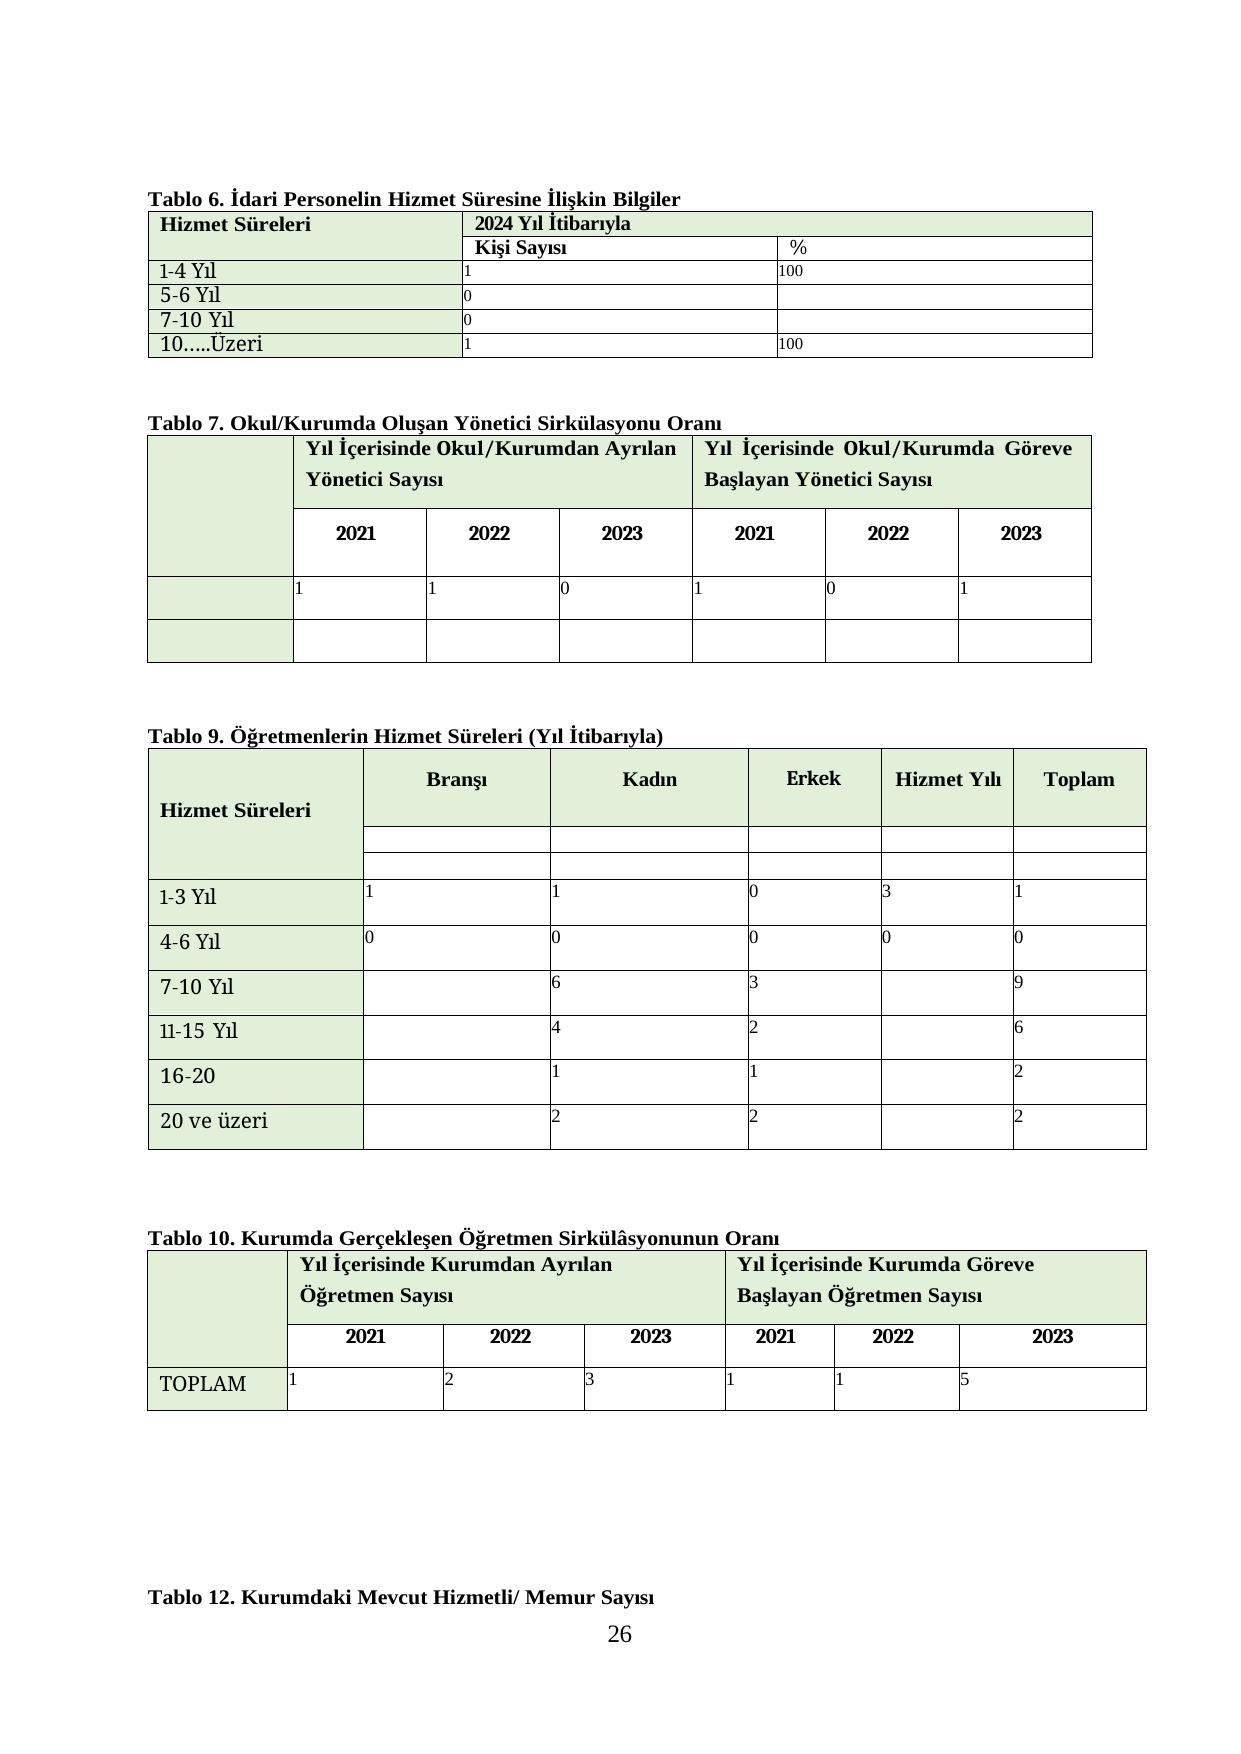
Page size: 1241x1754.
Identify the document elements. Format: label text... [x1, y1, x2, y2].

table_cell [148, 577, 293, 619]
text Tablo 12. Kurumdaki Mevcut Hizmetli/ Memur Sayısı [148, 1585, 1198, 1609]
table_cell [364, 1060, 550, 1104]
table_header [148, 1251, 287, 1367]
table_cell [364, 1105, 550, 1149]
table_cell 20 ve üzeri [149, 1105, 363, 1149]
table_cell 2023 [960, 1325, 1146, 1367]
table_cell 7-10 Yıl [149, 971, 363, 1014]
table_cell [749, 853, 881, 879]
table_cell 6 [1014, 1016, 1146, 1059]
table_cell 1 [288, 1368, 443, 1410]
table_cell 4 [551, 1016, 748, 1059]
table_cell 1 [463, 334, 777, 357]
table_header 2024 Yıl İtibarıyla [463, 212, 1092, 236]
table_cell [882, 853, 1013, 879]
table_cell 2021 [726, 1325, 834, 1367]
text Tablo 10. Kurumda Gerçekleşen Öğretmen Sirkülâsyonunun Oranı [148, 1226, 1198, 1250]
table_cell 1 [749, 1060, 881, 1104]
table_cell 0 [882, 926, 1013, 970]
table_cell [148, 620, 293, 662]
table_header Hizmet Yılı [882, 749, 1013, 826]
table_cell 2022 [826, 509, 958, 576]
table_cell 0 [1014, 926, 1146, 970]
table_cell 2023 [959, 509, 1091, 576]
table_cell 1 [693, 577, 825, 619]
table_header Hizmet Süreleri [149, 212, 462, 260]
table_cell Kişi Sayısı [463, 237, 777, 260]
table_cell 0 [749, 926, 881, 970]
table_cell 2023 [585, 1325, 725, 1367]
text Tablo 6. İdari Personelin Hizmet Süresine İlişkin Bilgiler [148, 187, 1198, 211]
table_header Branşı [364, 749, 550, 826]
table_header Yıl İçerisinde Kurumdan Ayrılan Öğretmen Sayısı [288, 1251, 725, 1324]
table_cell 5-6 Yıl [149, 285, 462, 308]
table_cell 0 [749, 880, 881, 925]
table_cell [364, 853, 550, 879]
text Tablo 9. Öğretmenlerin Hizmet Süreleri (Yıl İtibarıyla) [148, 724, 1198, 748]
table_cell 1 [1014, 880, 1146, 925]
table_cell [364, 827, 550, 852]
table_cell 2 [1014, 1105, 1146, 1149]
table_cell [882, 827, 1013, 852]
table_cell [826, 620, 958, 662]
table_cell 100 [778, 334, 1092, 357]
table_cell 2023 [560, 509, 692, 576]
table_cell 1 [726, 1368, 834, 1410]
table_header Kadın [551, 749, 748, 826]
table_cell 100 [778, 261, 1092, 284]
table_cell 2022 [444, 1325, 584, 1367]
table_cell [882, 1060, 1013, 1104]
table_cell 1 [835, 1368, 959, 1410]
table_cell 11-15 Yıl [149, 1016, 363, 1059]
table_cell 1 [294, 577, 426, 619]
table_cell 1-3 Yıl [149, 880, 363, 925]
table_cell 1 [959, 577, 1091, 619]
table_cell 1 [551, 1060, 748, 1104]
table_cell 3 [882, 880, 1013, 925]
table_cell 2 [749, 1105, 881, 1149]
table_cell 2021 [294, 509, 426, 576]
table_cell 0 [551, 926, 748, 970]
table_cell 3 [749, 971, 881, 1014]
table_cell 2022 [835, 1325, 959, 1367]
table_cell [882, 1016, 1013, 1059]
table_cell [364, 971, 550, 1014]
table_cell 2 [444, 1368, 584, 1410]
table_cell 1 [364, 880, 550, 925]
text Tablo 7. Okul/Kurumda Oluşan Yönetici Sirkülasyonu Oranı [148, 411, 1198, 435]
table_header Yıl İçerisinde Okul/Kurumda Göreve Başlayan Yönetici Sayısı [693, 436, 1091, 508]
table_cell 1 [427, 577, 559, 619]
table_cell 1 [463, 261, 777, 284]
table_cell % [778, 237, 1092, 260]
table_cell 1-4 Yıl [149, 261, 462, 284]
table_cell [1014, 853, 1146, 879]
table_cell 2 [749, 1016, 881, 1059]
table_cell [693, 620, 825, 662]
table_cell 7-10 Yıl [149, 310, 462, 333]
table_cell [882, 1105, 1013, 1149]
table_cell 0 [463, 310, 777, 333]
table_cell 5 [960, 1368, 1146, 1410]
table_cell 10…..Üzeri [149, 334, 462, 357]
table_header Yıl İçerisinde Kurumda Göreve Başlayan Öğretmen Sayısı [726, 1251, 1146, 1324]
table_cell [778, 310, 1092, 333]
table_cell [882, 971, 1013, 1014]
table_cell [778, 285, 1092, 308]
table_cell 0 [364, 926, 550, 970]
table_header Toplam [1014, 749, 1146, 826]
table_cell 2022 [427, 509, 559, 576]
table_cell [1014, 827, 1146, 852]
table_cell [294, 620, 426, 662]
table_cell 3 [585, 1368, 725, 1410]
table_cell [427, 620, 559, 662]
table_header Erkek [749, 749, 881, 826]
table_cell TOPLAM [148, 1368, 287, 1410]
table_cell 2 [1014, 1060, 1146, 1104]
table_cell 2021 [288, 1325, 443, 1367]
table_cell [364, 1016, 550, 1059]
table_cell 6 [551, 971, 748, 1014]
table_cell 2 [551, 1105, 748, 1149]
table_cell [551, 853, 748, 879]
table_cell 16-20 [149, 1060, 363, 1104]
table_header [148, 436, 293, 576]
table_cell [551, 827, 748, 852]
table_cell [749, 827, 881, 852]
table_cell 0 [826, 577, 958, 619]
table_cell 9 [1014, 971, 1146, 1014]
table_cell 0 [560, 577, 692, 619]
table_cell 2021 [693, 509, 825, 576]
table_header Yıl İçerisinde Okul/Kurumdan Ayrılan Yönetici Sayısı [294, 436, 692, 508]
table_cell [560, 620, 692, 662]
table_cell [959, 620, 1091, 662]
table_cell 4-6 Yıl [149, 926, 363, 970]
table_header Hizmet Süreleri [149, 749, 363, 879]
table_cell 1 [551, 880, 748, 925]
table_cell 0 [463, 285, 777, 308]
